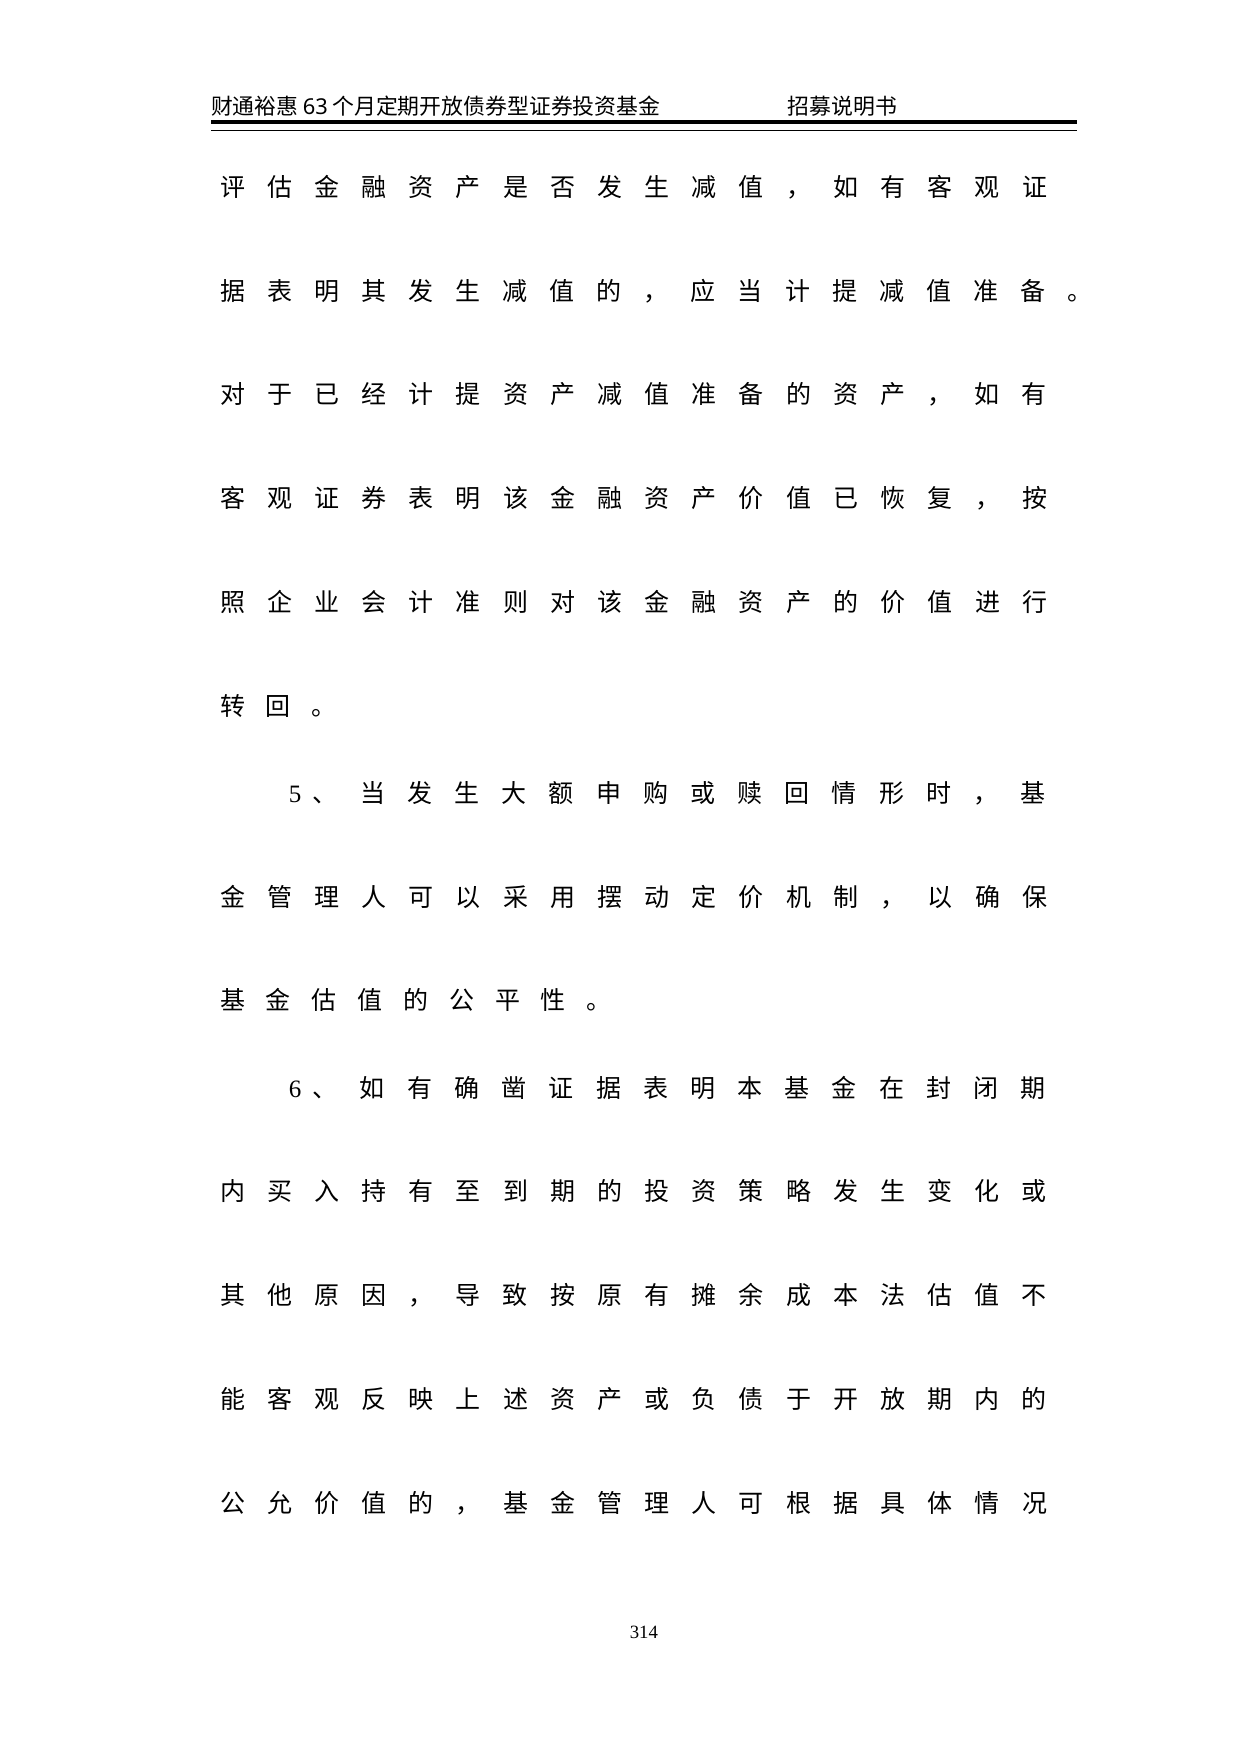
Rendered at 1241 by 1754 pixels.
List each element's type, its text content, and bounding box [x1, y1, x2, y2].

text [220, 151, 1068, 739]
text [220, 1052, 1068, 1536]
text 5、当发生大额申购或赎回情形时，基金管理人可以采用摆动定价机制，以确保基金估值的公平性。 [220, 757, 1068, 1033]
